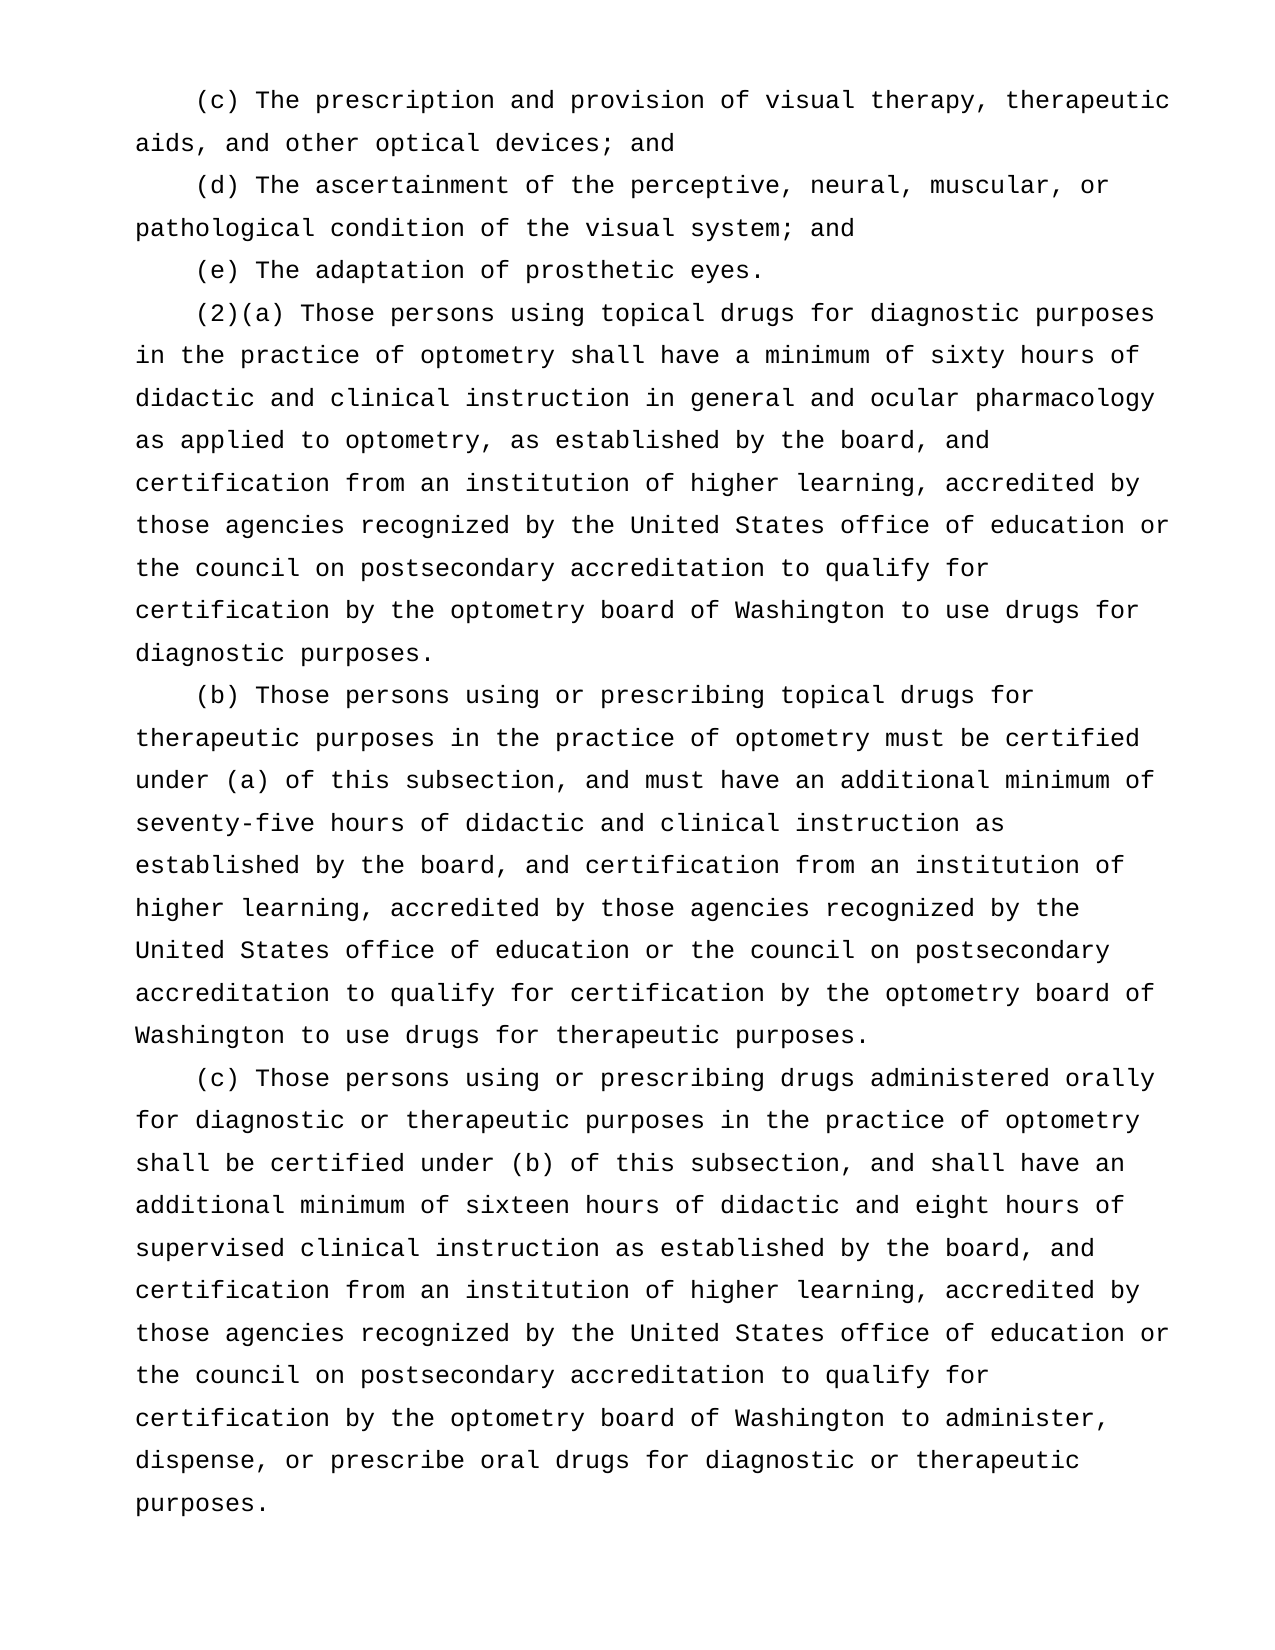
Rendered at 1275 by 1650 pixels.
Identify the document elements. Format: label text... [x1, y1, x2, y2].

text (d) The ascertainment of the perceptive, neural, muscular, or pathological condition of the visual system; and [135, 160, 1170, 245]
text (b) Those persons using or prescribing topical drugs for therapeutic purposes in the practice of optometry must be certified under (a) of this subsection, and must have an additional minimum of seventy-five hours of didactic and clinical instruction as established by the board, and certification from an institution of higher learning, accredited by those agencies recognized by the United States office of education or the council on postsecondary accreditation to qualify for certification by the optometry board of Washington to use drugs for therapeutic purposes. [135, 670, 1170, 1052]
text (2)(a) Those persons using topical drugs for diagnostic purposes in the practice of optometry shall have a minimum of sixty hours of didactic and clinical instruction in general and ocular pharmacology as applied to optometry, as established by the board, and certification from an institution of higher learning, accredited by those agencies recognized by the United States office of education or the council on postsecondary accreditation to qualify for certification by the optometry board of Washington to use drugs for diagnostic purposes. [135, 287, 1170, 670]
text (c) The prescription and provision of visual therapy, therapeutic aids, and other optical devices; and [135, 75, 1170, 160]
text (c) Those persons using or prescribing drugs administered orally for diagnostic or therapeutic purposes in the practice of optometry shall be certified under (b) of this subsection, and shall have an additional minimum of sixteen hours of didactic and eight hours of supervised clinical instruction as established by the board, and certification from an institution of higher learning, accredited by those agencies recognized by the United States office of education or the council on postsecondary accreditation to qualify for certification by the optometry board of Washington to administer, dispense, or prescribe oral drugs for diagnostic or therapeutic purposes. [135, 1052, 1170, 1520]
text (e) The adaptation of prosthetic eyes. [135, 245, 1170, 287]
